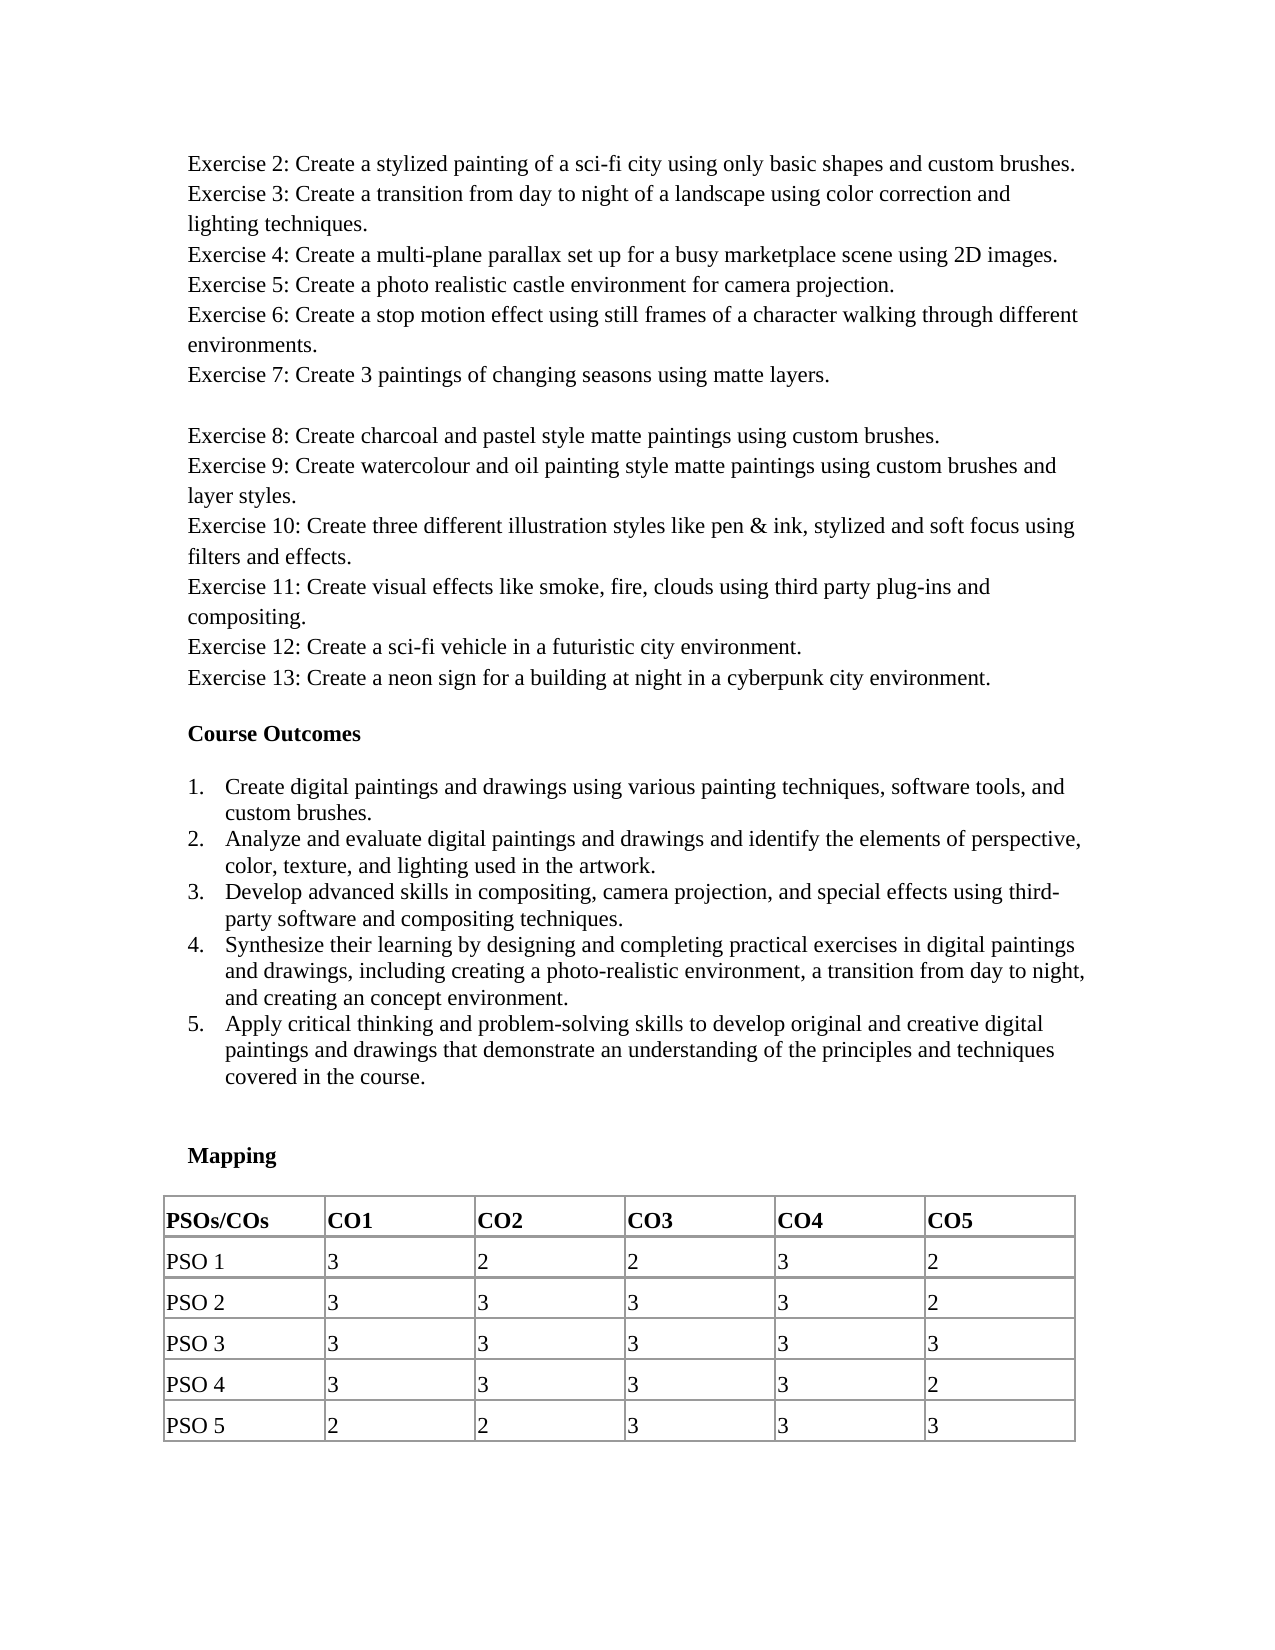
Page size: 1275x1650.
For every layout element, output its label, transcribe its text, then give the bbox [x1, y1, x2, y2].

list Synthesize their learning by designing and completing practical exercises in digital paintings and drawings, including creating a photo-realistic environment, a transition from day to night, and creating an concept environment. [187, 931, 1088, 1010]
text Exercise 3: Create a transition from day to night of a landscape using color correction and lighting techniques. [187, 180, 1088, 237]
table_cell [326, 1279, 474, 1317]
text Exercise 9: Create watercolour and oil painting style matte paintings using custom brushes and layer styles. [187, 452, 1088, 509]
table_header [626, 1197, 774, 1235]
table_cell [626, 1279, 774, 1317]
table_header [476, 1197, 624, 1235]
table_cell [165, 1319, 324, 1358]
list Create digital paintings and drawings using various painting techniques, software tools, and custom brushes. [187, 773, 1088, 826]
text Exercise 6: Create a stop motion effect using still frames of a character walking through different environments. [187, 301, 1088, 358]
text Exercise 7: Create 3 paintings of changing seasons using matte layers. [187, 361, 1088, 388]
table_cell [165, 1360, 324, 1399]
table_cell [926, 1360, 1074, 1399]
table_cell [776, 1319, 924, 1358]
list Develop advanced skills in compositing, camera projection, and special effects using third-party software and compositing techniques. [187, 878, 1088, 931]
text Exercise 8: Create charcoal and pastel style matte paintings using custom brushes. [187, 422, 1088, 448]
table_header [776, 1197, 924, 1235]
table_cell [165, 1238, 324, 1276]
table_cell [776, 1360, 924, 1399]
text Exercise 2: Create a stylized painting of a sci-fi city using only basic shapes and custom brushes. [187, 150, 1088, 176]
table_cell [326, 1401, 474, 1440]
text Exercise 12: Create a sci-fi vehicle in a futuristic city environment. [187, 633, 1088, 660]
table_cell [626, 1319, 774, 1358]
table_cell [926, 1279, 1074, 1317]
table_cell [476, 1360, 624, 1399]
text Exercise 5: Create a photo realistic castle environment for camera projection. [187, 271, 1088, 297]
text Exercise 10: Create three different illustration styles like pen & ink, stylized and soft focus using filters and effects. [187, 512, 1088, 569]
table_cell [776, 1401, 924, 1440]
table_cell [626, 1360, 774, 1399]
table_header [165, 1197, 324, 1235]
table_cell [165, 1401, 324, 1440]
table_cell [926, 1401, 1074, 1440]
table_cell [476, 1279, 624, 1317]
text Exercise 13: Create a neon sign for a building at night in a cyberpunk city environment. [187, 663, 1088, 690]
list Analyze and evaluate digital paintings and drawings and identify the elements of perspective, color, texture, and lighting used in the artwork. [187, 826, 1088, 878]
text Course Outcomes [187, 720, 1088, 746]
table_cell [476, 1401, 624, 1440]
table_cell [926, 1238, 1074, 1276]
text Exercise 4: Create a multi-plane parallax set up for a busy marketplace scene using 2D images. [187, 241, 1088, 267]
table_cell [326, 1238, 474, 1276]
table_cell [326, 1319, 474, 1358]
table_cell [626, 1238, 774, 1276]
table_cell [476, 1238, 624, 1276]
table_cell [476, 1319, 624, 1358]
list Apply critical thinking and problem-solving skills to develop original and creative digital paintings and drawings that demonstrate an understanding of the principles and techniques covered in the course. [187, 1010, 1088, 1089]
text Mapping [187, 1142, 1088, 1168]
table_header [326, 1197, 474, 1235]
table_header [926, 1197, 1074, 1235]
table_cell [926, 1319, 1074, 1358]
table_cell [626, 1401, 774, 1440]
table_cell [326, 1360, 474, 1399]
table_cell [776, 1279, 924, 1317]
text Exercise 11: Create visual effects like smoke, fire, clouds using third party plug-ins and compositing. [187, 573, 1088, 629]
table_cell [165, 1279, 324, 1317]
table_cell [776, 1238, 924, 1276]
